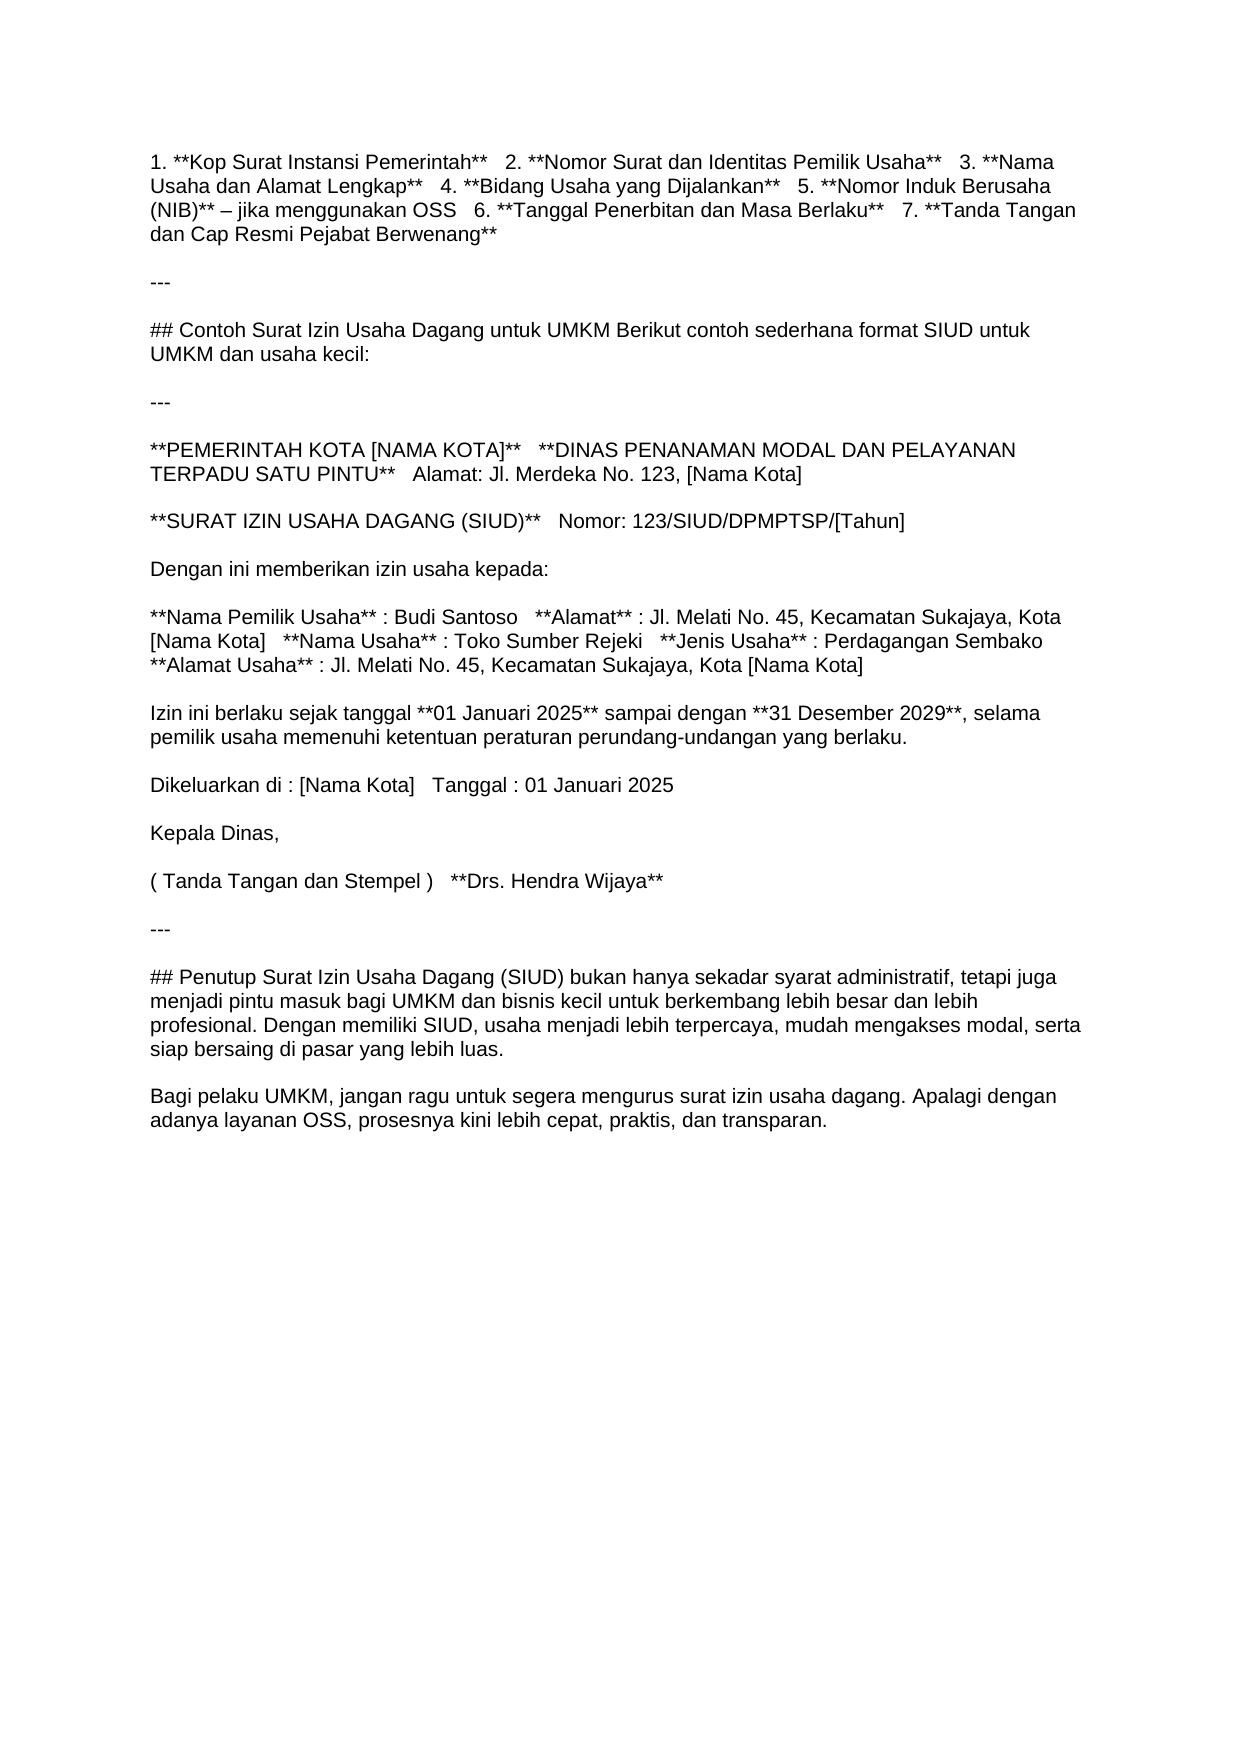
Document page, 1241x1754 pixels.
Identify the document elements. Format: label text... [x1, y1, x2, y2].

text ( Tanda Tangan dan Stempel ) **Drs. Hendra Wijaya** [150, 869, 1090, 893]
text **SURAT IZIN USAHA DAGANG (SIUD)** Nomor: 123/SIUD/DPMPTSP/[Tahun] [150, 509, 1090, 533]
text ## Penutup Surat Izin Usaha Dagang (SIUD) bukan hanya sekadar syarat administratif, tetapi juga menjadi pintu masuk bagi UMKM dan bisnis kecil untuk berkembang lebih besar dan lebih profesional. Dengan memiliki SIUD, usaha menjadi lebih terpercaya, mudah mengakses modal, serta siap bersaing di pasar yang lebih luas. [150, 964, 1090, 1060]
text **Nama Pemilik Usaha** : Budi Santoso **Alamat** : Jl. Melati No. 45, Kecamatan Sukajaya, Kota [Nama Kota] **Nama Usaha** : Toko Sumber Rejeki **Jenis Usaha** : Perdagangan Sembako **Alamat Usaha** : Jl. Melati No. 45, Kecamatan Sukajaya, Kota [Nama Kota] [150, 605, 1090, 677]
text --- [150, 917, 1090, 941]
text ## Contoh Surat Izin Usaha Dagang untuk UMKM Berikut contoh sederhana format SIUD untuk UMKM dan usaha kecil: [150, 318, 1090, 366]
text **PEMERINTAH KOTA [NAMA KOTA]** **DINAS PENANAMAN MODAL DAN PELAYANAN TERPADU SATU PINTU** Alamat: Jl. Merdeka No. 123, [Nama Kota] [150, 437, 1090, 485]
text Izin ini berlaku sejak tanggal **01 Januari 2025** sampai dengan **31 Desember 2029**, selama pemilik usaha memenuhi ketentuan peraturan perundang-undangan yang berlaku. [150, 701, 1090, 749]
text --- [150, 389, 1090, 413]
text 1. **Kop Surat Instansi Pemerintah** 2. **Nomor Surat dan Identitas Pemilik Usaha** 3. **Nama Usaha dan Alamat Lengkap** 4. **Bidang Usaha yang Dijalankan** 5. **Nomor Induk Berusaha (NIB)** – jika menggunakan OSS 6. **Tanggal Penerbitan dan Masa Berlaku** 7. **Tanda Tangan dan Cap Resmi Pejabat Berwenang** [150, 150, 1090, 246]
text Bagi pelaku UMKM, jangan ragu untuk segera mengurus surat izin usaha dagang. Apalagi dengan adanya layanan OSS, prosesnya kini lebih cepat, praktis, dan transparan. [150, 1084, 1090, 1132]
text --- [150, 270, 1090, 294]
text Dengan ini memberikan izin usaha kepada: [150, 557, 1090, 581]
text Dikeluarkan di : [Nama Kota] Tanggal : 01 Januari 2025 [150, 773, 1090, 797]
text Kepala Dinas, [150, 821, 1090, 845]
